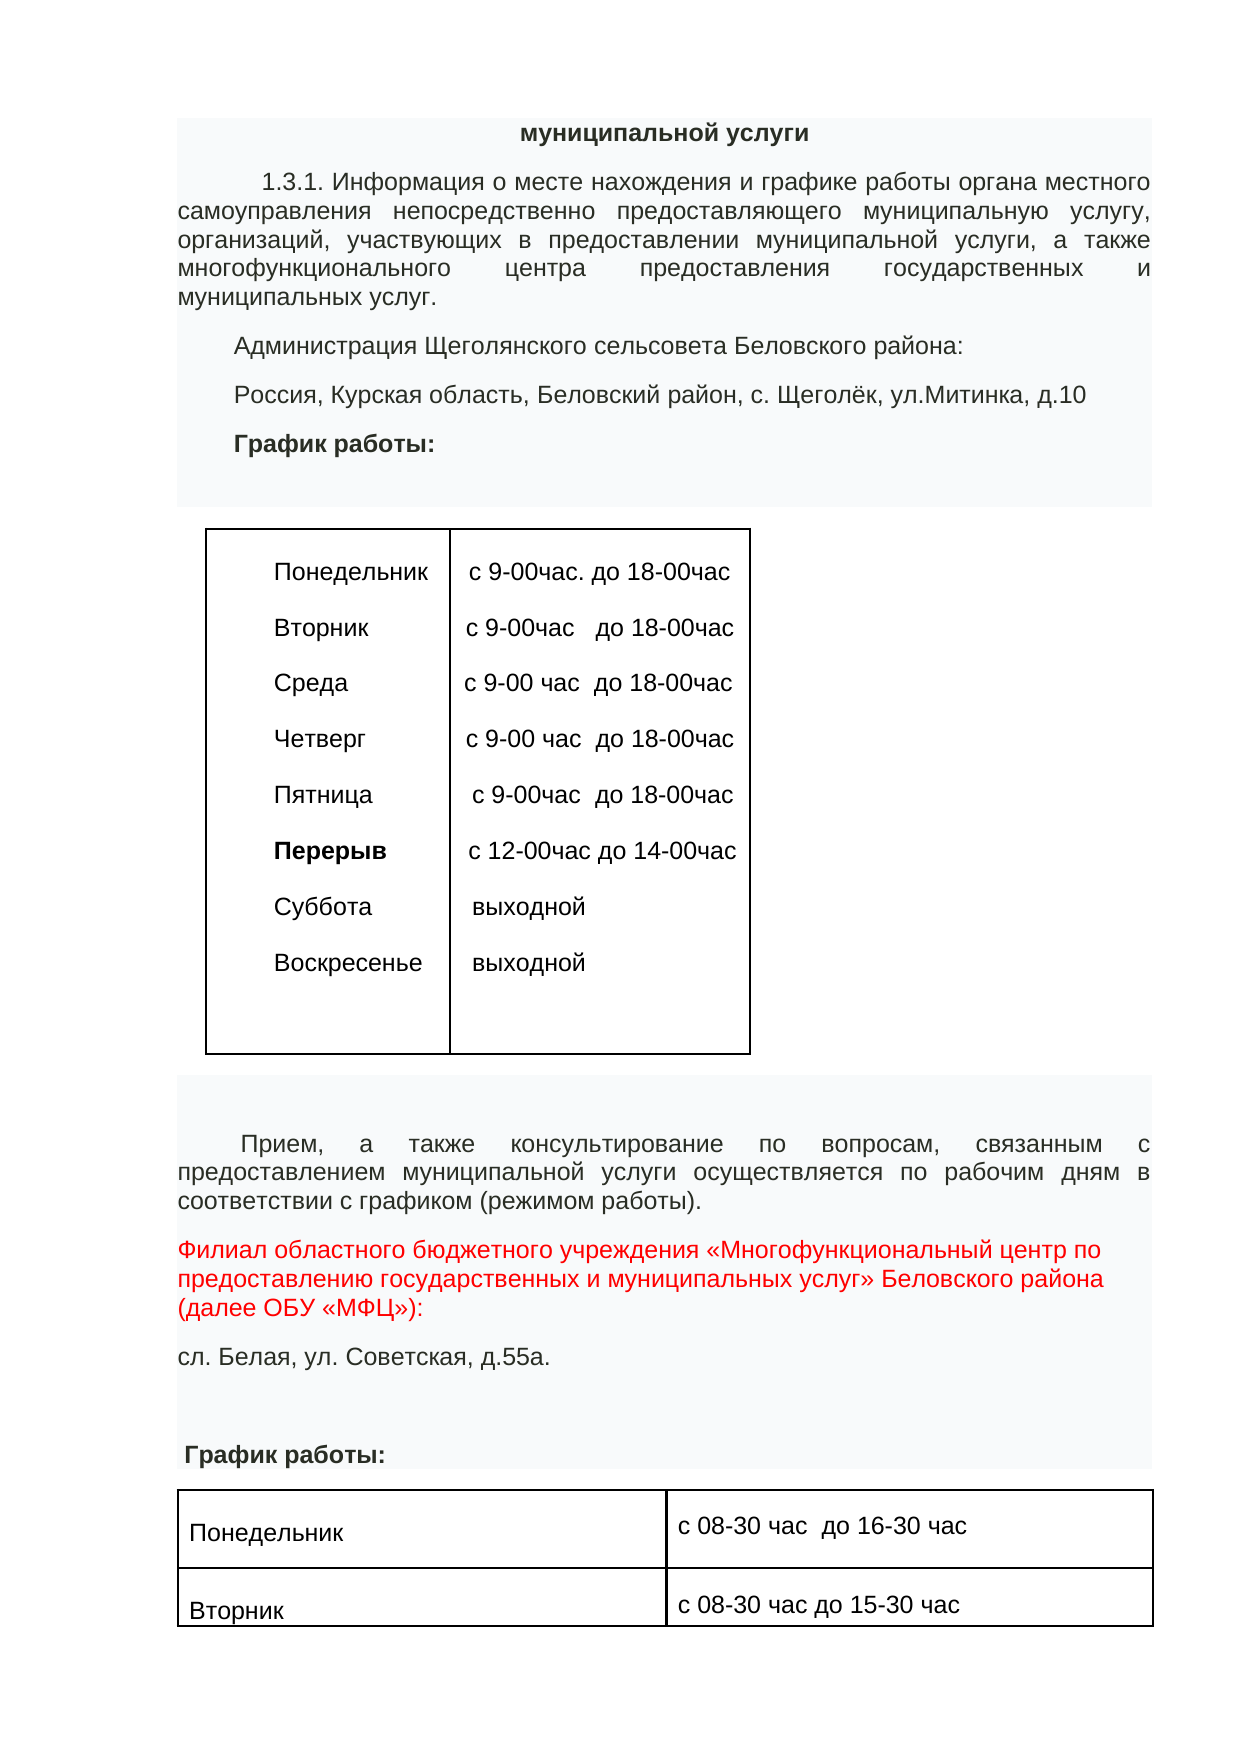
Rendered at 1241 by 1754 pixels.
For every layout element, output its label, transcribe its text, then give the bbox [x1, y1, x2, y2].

table_header Понедельник Вторник Среда Четверг Пятница Перерыв Суббота Воскресенье [207, 530, 449, 1052]
text Филиал областного бюджетного учреждения «Многофункциональный центр по предоставлению государственных и муниципальных услуг» Беловского района (далее ОБУ «МФЦ»): [177, 1235, 1152, 1321]
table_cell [668, 1569, 1152, 1625]
table_header Понедельник [179, 1491, 665, 1567]
text График работы: [177, 429, 1152, 458]
text Администрация Щеголянского сельсовета Беловского района: [177, 331, 1152, 360]
text Прием, а также консультирование по вопросам, связанным с предоставлением муниципальной услуги осуществляется по рабочим дням в соответствии с графиком (режимом работы). [177, 1129, 1152, 1215]
text Россия, Курская область, Беловский район, с. Щеголёк, ул.Митинка, д.10 [177, 380, 1152, 409]
text сл. Белая, ул. Советская, д.55а. [177, 1342, 1152, 1371]
table_header с 08-30 час до 16-30 час [668, 1491, 1152, 1567]
text График работы: [177, 1440, 1152, 1469]
table_cell Вторник [179, 1569, 665, 1625]
text 1.3.1. Информация о месте нахождения и графике работы органа местного самоуправления непосредственно предоставляющего муниципальную услугу, организаций, участвующих в предоставлении муниципальной услуги, а также многофункционального центра предоставления государственных и муниципальных услуг. [177, 167, 1152, 311]
table_header с 9-00час. до 18-00час с 9-00час до 18-00час с 9-00 час до 18-00час с 9-00 час до 18-00час с 9-00час до 18-00час с 12-00час до 14-00час выходной выходной [451, 530, 749, 1052]
text муниципальной услуги [177, 118, 1152, 147]
